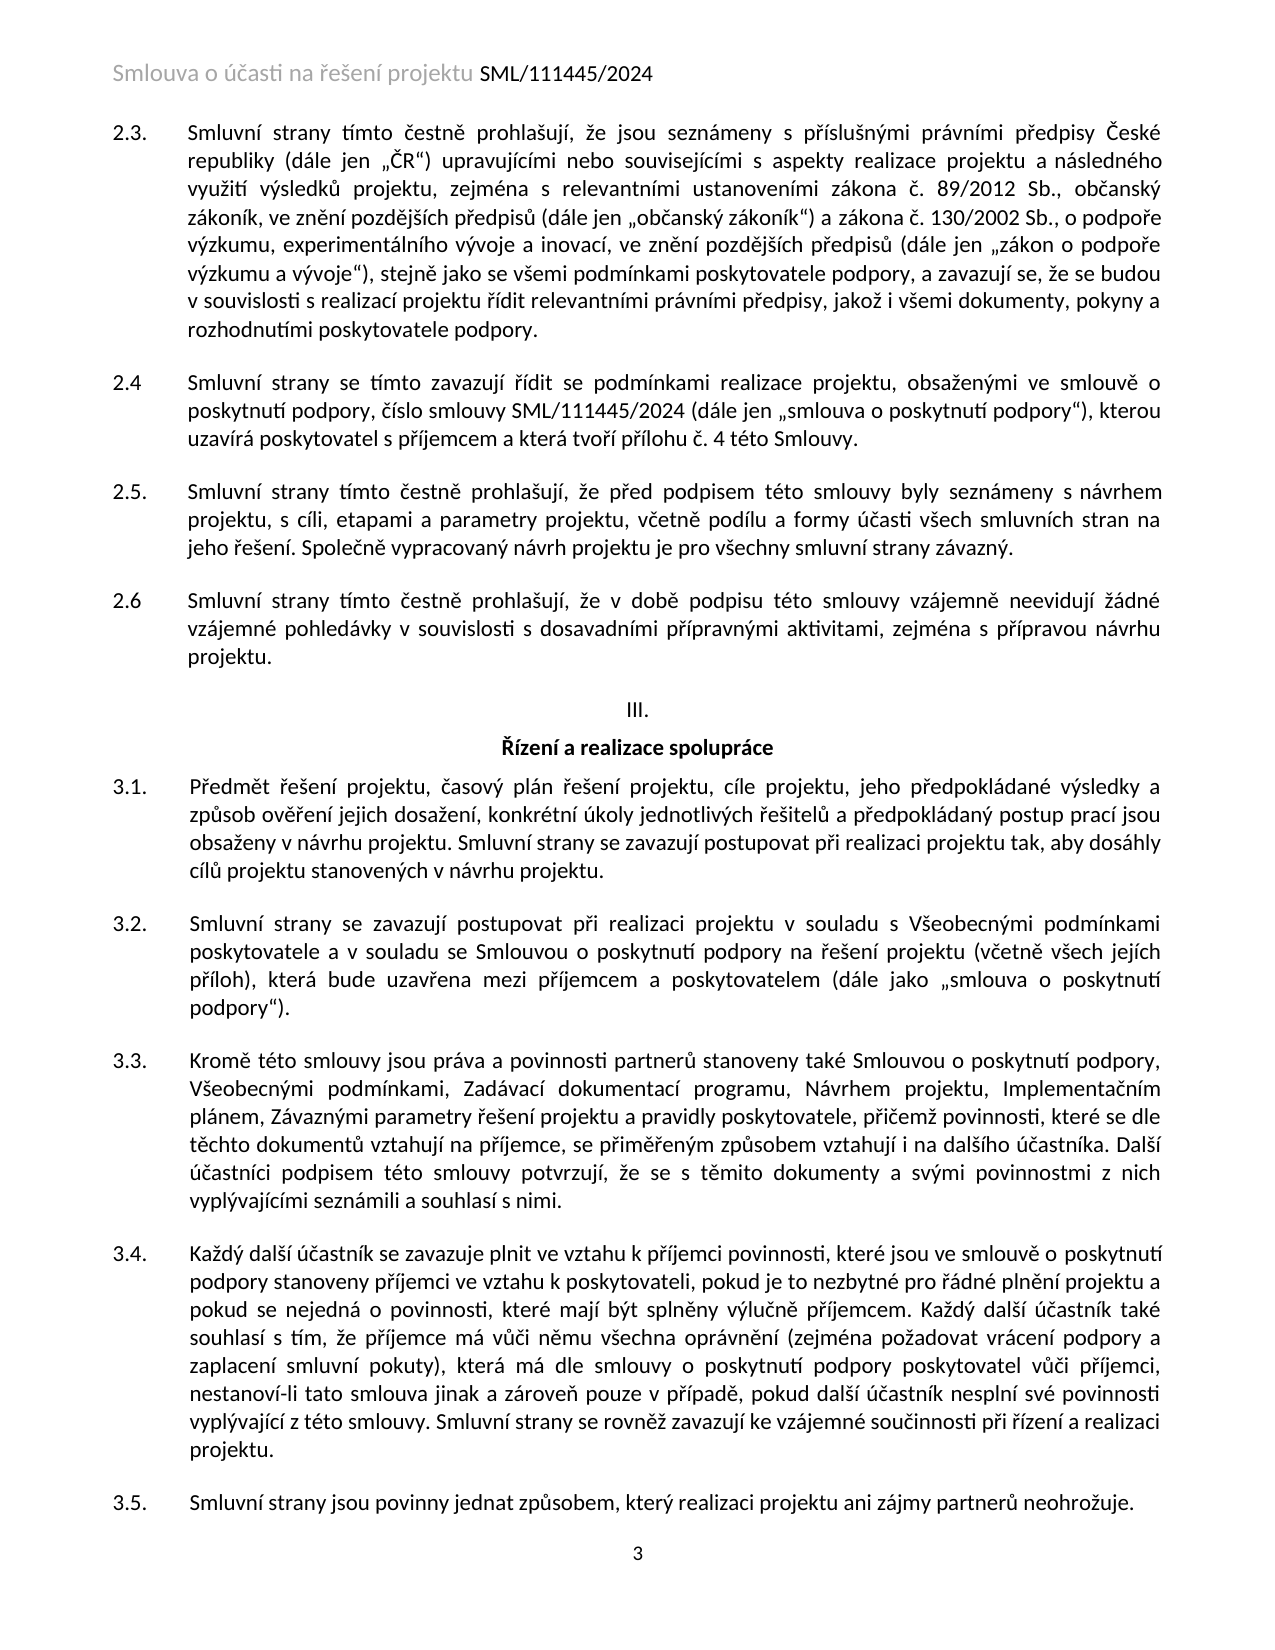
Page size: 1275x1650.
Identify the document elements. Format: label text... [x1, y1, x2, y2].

list Smluvní strany jsou povinny jednat způsobem, který realizaci projektu ani zájmy partnerů neohrožuje. [112, 1488, 1162, 1516]
text 2.6 Smluvní strany tímto čestně prohlašují, že v době podpisu této smlouvy vzájemně neevidují žádné vzájemné pohledávky v souvislosti s dosavadními přípravnými aktivitami, zejména s přípravou návrhu projektu. [112, 586, 1162, 670]
text 2.5. Smluvní strany tímto čestně prohlašují, že před podpisem této smlouvy byly seznámeny s návrhem projektu, s cíli, etapami a parametry projektu, včetně podílu a formy účasti všech smluvních stran na jeho řešení. Společně vypracovaný návrh projektu je pro všechny smluvní strany závazný. [112, 477, 1162, 561]
text 2.4 Smluvní strany se tímto zavazují řídit se podmínkami realizace projektu, obsaženými ve smlouvě o poskytnutí podpory, číslo smlouvy SML/111445/2024 (dále jen „smlouva o poskytnutí podpory“), kterou uzavírá poskytovatel s příjemcem a která tvoří přílohu č. 4 této Smlouvy. [112, 368, 1162, 452]
list Každý další účastník se zavazuje plnit ve vztahu k příjemci povinnosti, které jsou ve smlouvě o poskytnutí podpory stanoveny příjemci ve vztahu k poskytovateli, pokud je to nezbytné pro řádné plnění projektu a pokud se nejedná o povinnosti, které mají být splněny výlučně příjemcem. Každý další účastník také souhlasí s tím, že příjemce má vůči němu všechna oprávnění (zejména požadovat vrácení podpory a zaplacení smluvní pokuty), která má dle smlouvy o poskytnutí podpory poskytovatel vůči příjemci, nestanoví-li tato smlouva jinak a zároveň pouze v případě, pokud další účastník nesplní své povinnosti vyplývající z této smlouvy. Smluvní strany se rovněž zavazují ke vzájemné součinnosti při řízení a realizaci projektu. [112, 1239, 1162, 1463]
text Řízení a realizace spolupráce [112, 733, 1162, 761]
text 2.3. Smluvní strany tímto čestně prohlašují, že jsou seznámeny s příslušnými právními předpisy České republiky (dále jen „ČR“) upravujícími nebo souvisejícími s aspekty realizace projektu a následného využití výsledků projektu, zejména s relevantními ustanoveními zákona č. 89/2012 Sb., občanský zákoník, ve znění pozdějších předpisů (dále jen „občanský zákoník“) a zákona č. 130/2002 Sb., o podpoře výzkumu, experimentálního vývoje a inovací, ve znění pozdějších předpisů (dále jen „zákon o podpoře výzkumu a vývoje“), stejně jako se všemi podmínkami poskytovatele podpory, a zavazují se, že se budou v souvislosti s realizací projektu řídit relevantními právními předpisy, jakož i všemi dokumenty, pokyny a rozhodnutími poskytovatele podpory. [112, 118, 1162, 343]
list Kromě této smlouvy jsou práva a povinnosti partnerů stanoveny také Smlouvou o poskytnutí podpory, Všeobecnými podmínkami, Zadávací dokumentací programu, Návrhem projektu, Implementačním plánem, Závaznými parametry řešení projektu a pravidly poskytovatele, přičemž povinnosti, které se dle těchto dokumentů vztahují na příjemce, se přiměřeným způsobem vztahují i na dalšího účastníka. Další účastníci podpisem této smlouvy potvrzují, že se s těmito dokumenty a svými povinnostmi z nich vyplývajícími seznámili a souhlasí s nimi. [112, 1046, 1162, 1214]
list Smluvní strany se zavazují postupovat při realizaci projektu v souladu s Všeobecnými podmínkami poskytovatele a v souladu se Smlouvou o poskytnutí podpory na řešení projektu (včetně všech jejích příloh), která bude uzavřena mezi příjemcem a poskytovatelem (dále jako „smlouva o poskytnutí podpory“). [112, 909, 1162, 1021]
text III. [112, 695, 1162, 723]
list Předmět řešení projektu, časový plán řešení projektu, cíle projektu, jeho předpokládané výsledky a způsob ověření jejich dosažení, konkrétní úkoly jednotlivých řešitelů a předpokládaný postup prací jsou obsaženy v návrhu projektu. Smluvní strany se zavazují postupovat při realizaci projektu tak, aby dosáhly cílů projektu stanovených v návrhu projektu. [112, 772, 1162, 884]
